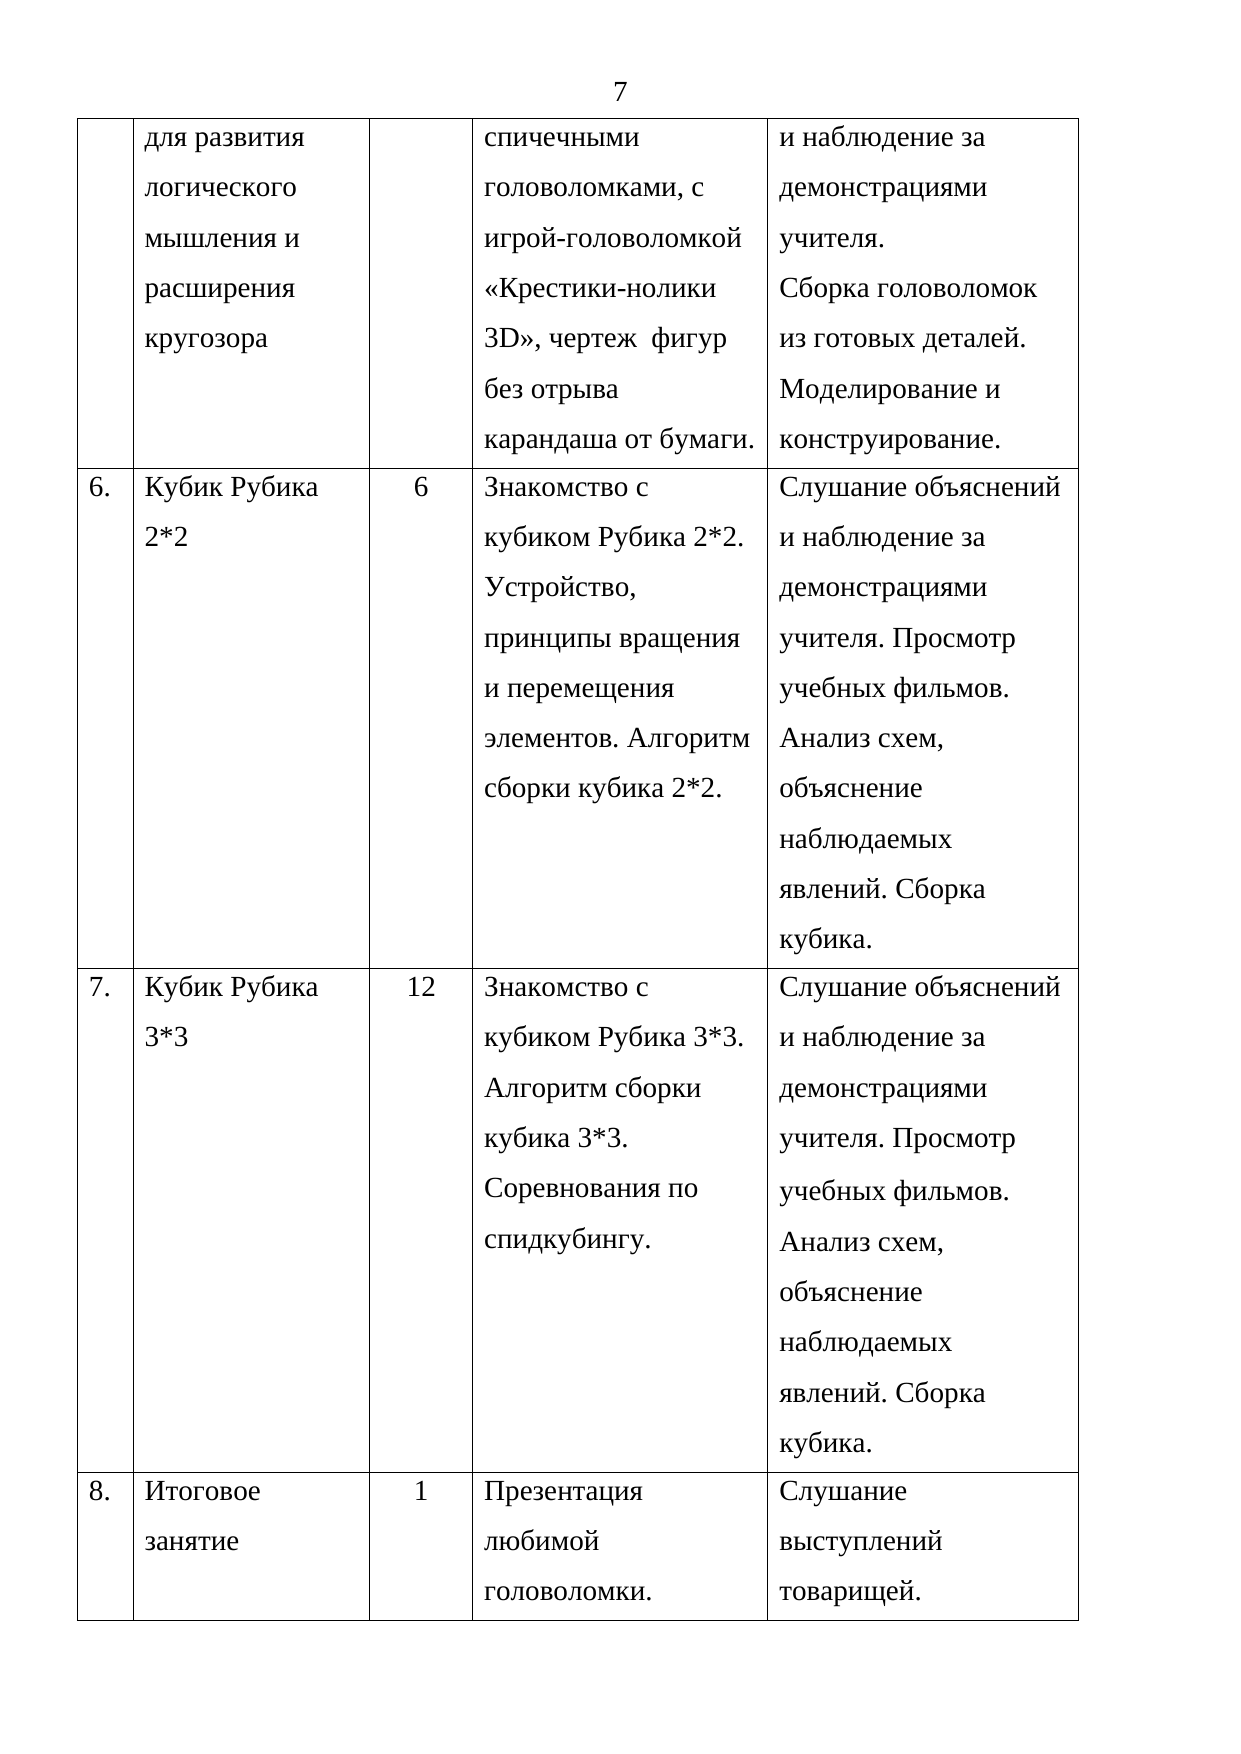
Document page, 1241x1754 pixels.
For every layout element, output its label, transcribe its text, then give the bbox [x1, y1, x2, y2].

table_cell Слушание объяснений и наблюдение за демонстрациями учителя. Просмотр учебных фильмов. Анализ схем, объяснение наблюдаемых явлений. Сборка кубика. [768, 969, 1078, 1472]
table_cell 8. [78, 1473, 133, 1620]
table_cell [134, 119, 369, 468]
table_cell 12 [370, 969, 472, 1472]
table_cell Презентация любимой головоломки. [473, 1473, 767, 1620]
table_cell Итоговое занятие [134, 1473, 369, 1620]
table_cell 7. [78, 969, 133, 1472]
table_cell Кубик Рубика 2*2 [134, 469, 369, 968]
table_cell Знакомство с кубиком Рубика 3*3. Алгоритм сборки кубика 3*3. Соревнования по спидкубингу. [473, 969, 767, 1472]
table_cell Слушание объяснений и наблюдение за демонстрациями учителя. Просмотр учебных фильмов. Анализ схем, объяснение наблюдаемых явлений. Сборка кубика. [768, 469, 1078, 968]
table_cell 5. [78, 119, 133, 468]
table_cell Знакомство с кубиком Рубика 2*2. Устройство, принципы вращения и перемещения элементов. Алгоритм сборки кубика 2*2. [473, 469, 767, 968]
table_cell 6. [78, 469, 133, 968]
table_cell 1 [370, 1473, 472, 1620]
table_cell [768, 119, 1078, 468]
table_cell Слушание выступлений товарищей. [768, 1473, 1078, 1620]
table_cell 6 [370, 469, 472, 968]
table_cell 4 [370, 119, 472, 468]
table_cell Кубик Рубика 3*3 [134, 969, 369, 1472]
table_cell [473, 119, 767, 468]
